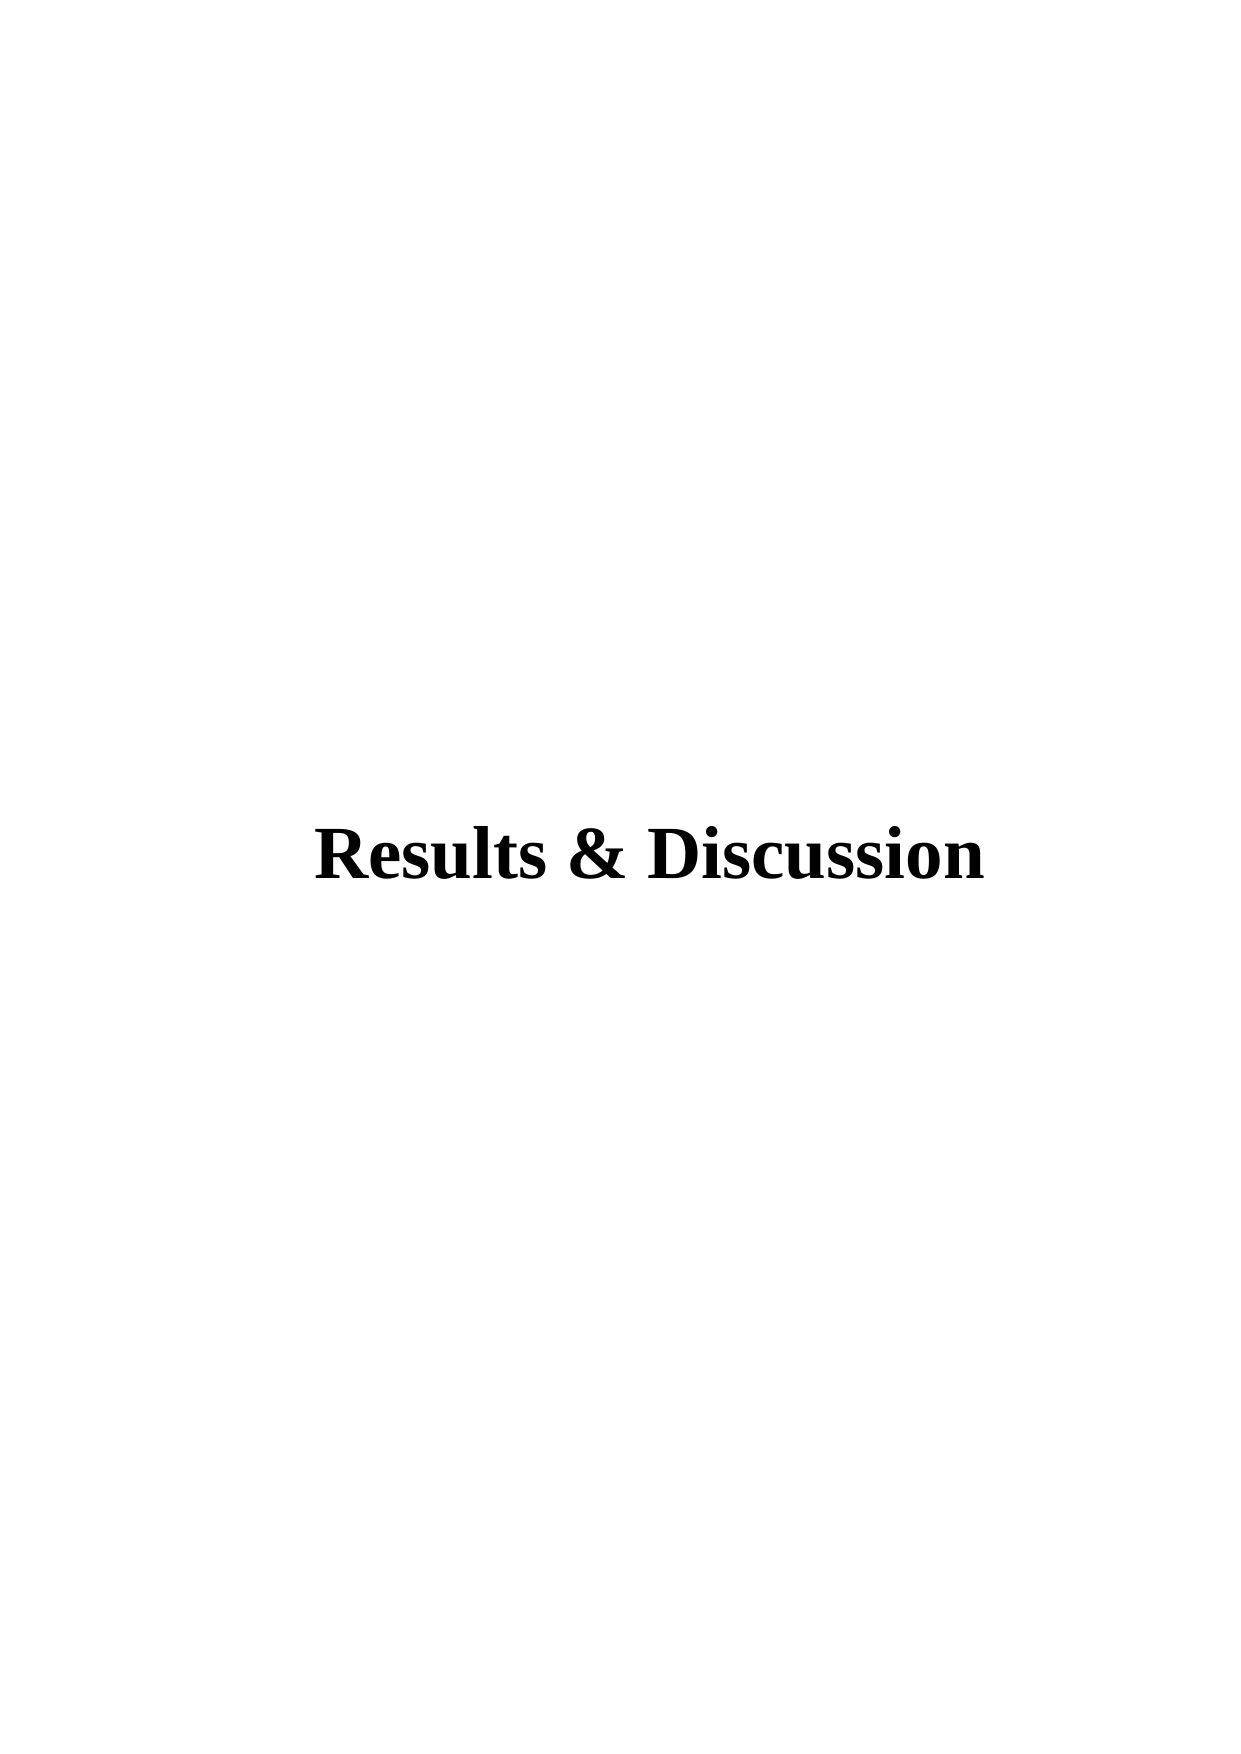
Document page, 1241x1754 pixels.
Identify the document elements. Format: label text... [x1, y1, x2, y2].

text Results & Discussion [177, 808, 1122, 894]
